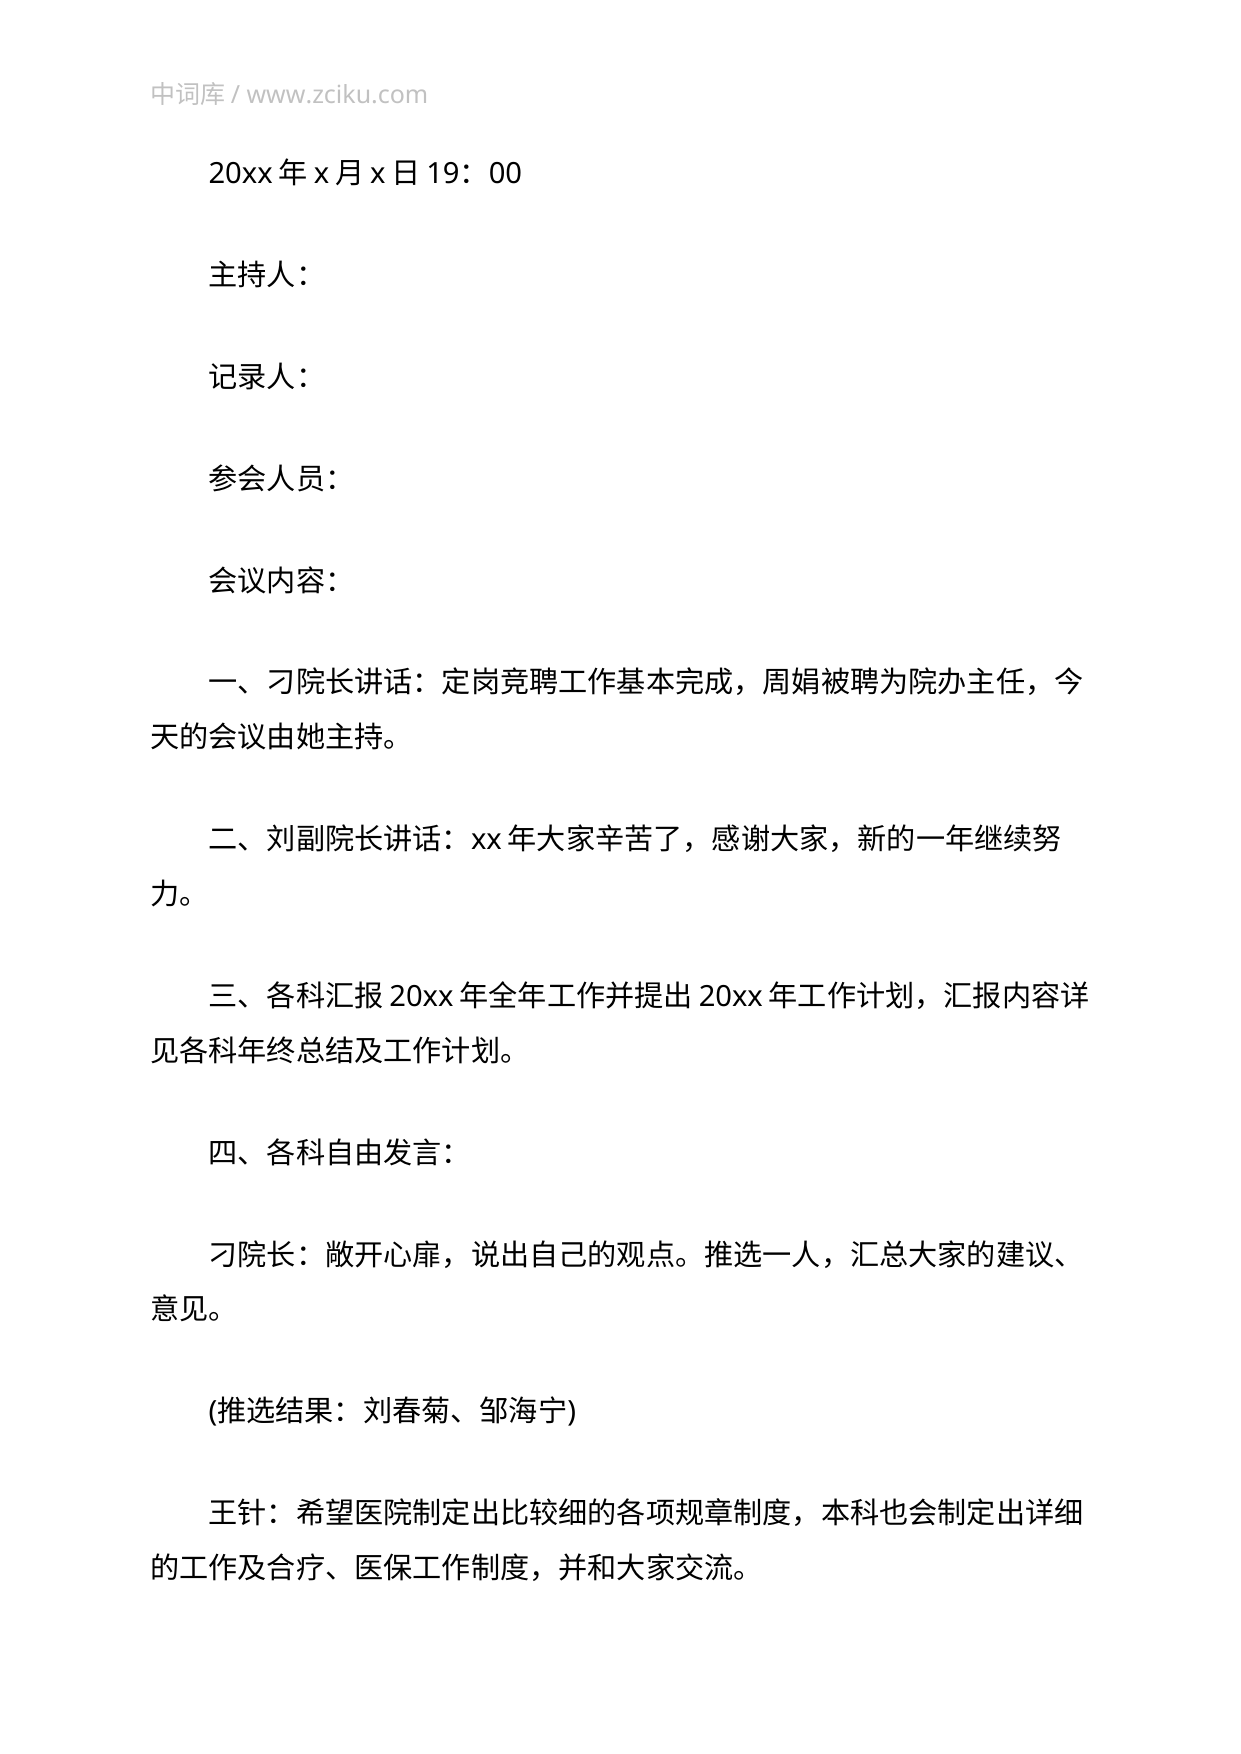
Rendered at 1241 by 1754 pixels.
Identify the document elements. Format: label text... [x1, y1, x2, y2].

text 二、刘副院长讲话：xx年大家辛苦了，感谢大家，新的一年继续努力。 [150, 816, 1090, 913]
text 20xx年x月x日19：00 [150, 150, 1090, 192]
text 记录人： [150, 354, 1090, 396]
text 四、各科自由发言： [150, 1129, 1090, 1172]
text 王针：希望医院制定出比较细的各项规章制度，本科也会制定出详细的工作及合疗、医保工作制度，并和大家交流。 [150, 1490, 1090, 1587]
text 一、刁院长讲话：定岗竞聘工作基本完成，周娟被聘为院办主任，今天的会议由她主持。 [150, 659, 1090, 756]
text 参会人员： [150, 456, 1090, 498]
text 三、各科汇报20xx年全年工作并提出20xx年工作计划，汇报内容详见各科年终总结及工作计划。 [150, 972, 1090, 1070]
text (推选结果：刘春菊、邹海宁) [150, 1388, 1090, 1430]
text 主持人： [150, 252, 1090, 294]
text 会议内容： [150, 557, 1090, 599]
text 刁院长：敞开心扉，说出自己的观点。推选一人，汇总大家的建议、意见。 [150, 1231, 1090, 1328]
